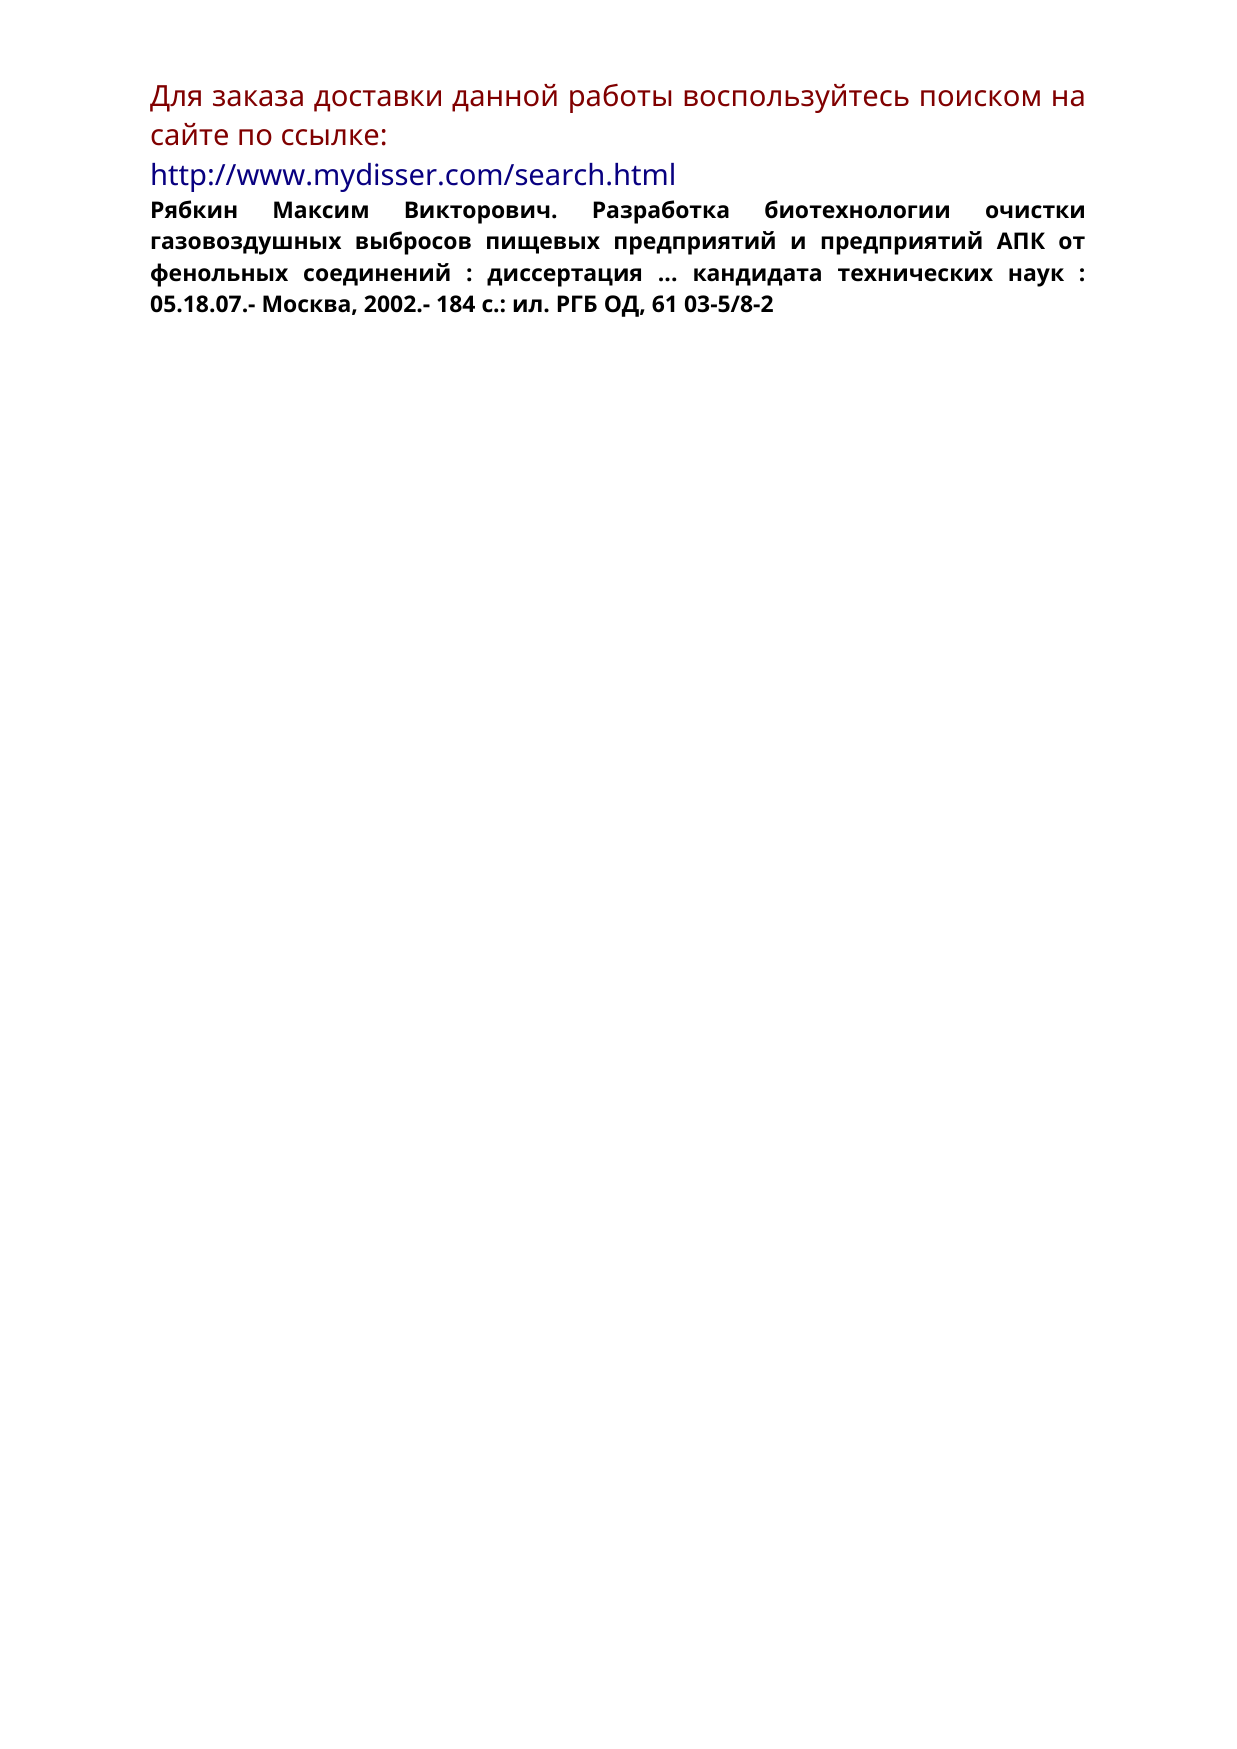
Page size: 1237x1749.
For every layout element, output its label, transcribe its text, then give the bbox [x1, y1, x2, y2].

text Рябкин Максим Викторович. Разработка биотехнологии очистки газовоздушных выбросов пищевых предприятий и предприятий АПК от фенольных соединений : диссертация ... кандидата технических наук : 05.18.07.- Москва, 2002.- 184 с.: ил. РГБ ОД, 61 03-5/8-2 [150, 194, 1086, 319]
